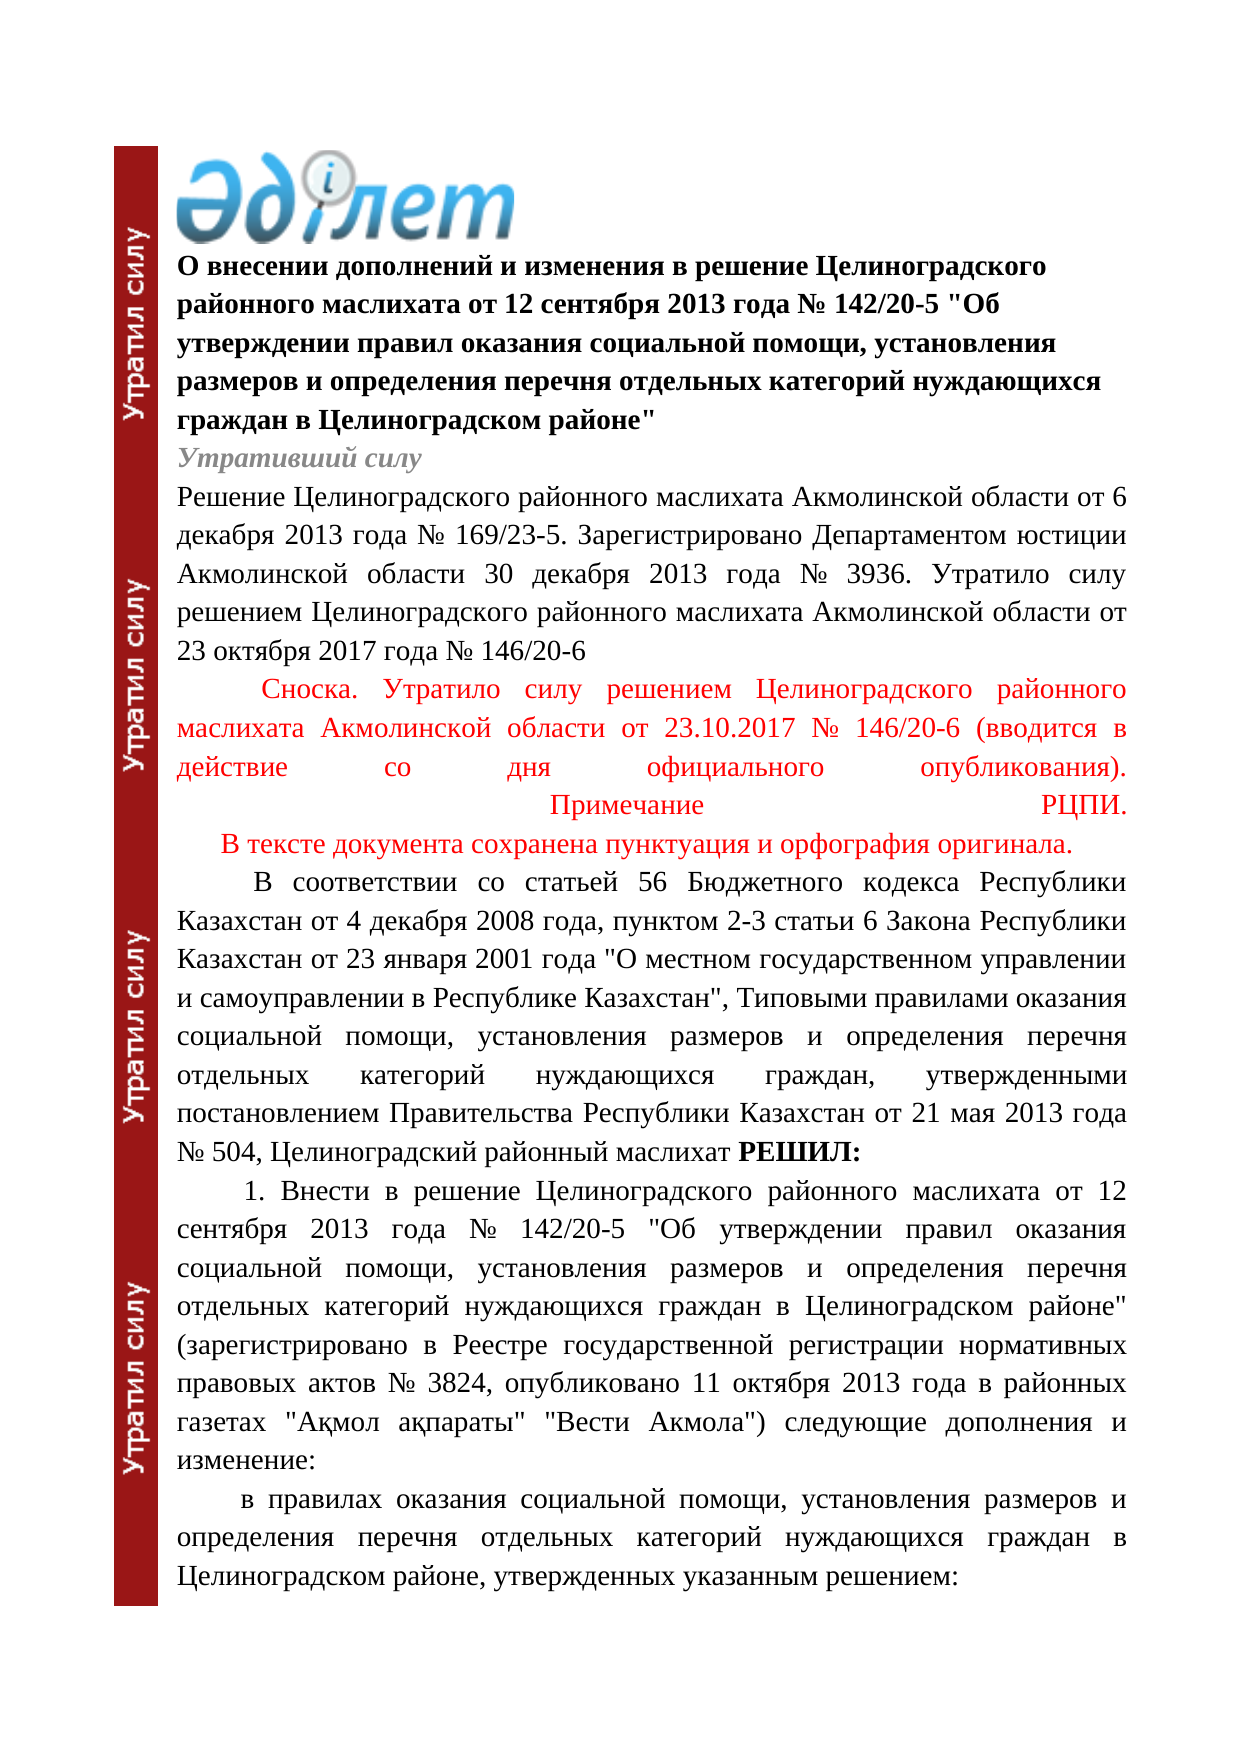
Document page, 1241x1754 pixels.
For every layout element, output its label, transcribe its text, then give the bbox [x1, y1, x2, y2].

text Утративший силу [112, 440, 1128, 474]
picture [114, 1168, 158, 1173]
text Сноска. Утратило силу решением Целиноградского районного маслихата Акмолинской области от 23.10.2017 № 146/20-6 (вводится в действие со дня официального опубликования). Примечание РЦПИ. В тексте документа сохранена пунктуация и орфография оригинала. [112, 672, 1128, 859]
text Решение Целиноградского районного маслихата Акмолинской области от 6 декабря 2013 года № 169/23-5. Зарегистрировано Департаментом юстиции Акмолинской области 30 декабря 2013 года № 3936. Утратило силу решением Целиноградского районного маслихата Акмолинской области от 23 октября 2017 года № 146/20-6 [112, 479, 1128, 667]
picture [114, 146, 158, 248]
picture [176, 150, 515, 244]
picture [114, 667, 158, 672]
picture [114, 474, 158, 479]
text В соответствии со статьей 56 Бюджетного кодекса Республики Казахстан от 4 декабря 2008 года, пунктом 2-3 статьи 6 Закона Республики Казахстан от 23 января 2001 года "О местном государственном управлении и самоуправлении в Республике Казахстан", Типовыми правилами оказания социальной помощи, установления размеров и определения перечня отдельных категорий нуждающихся граждан, утвержденными постановлением Правительства Республики Казахстан от 21 мая 2013 года № 504, Целиноградский районный маслихат РЕШИЛ: [112, 864, 1128, 1168]
picture [114, 1592, 158, 1606]
text О внесении дополнений и изменения в решение Целиноградского районного маслихата от 12 сентября 2013 года № 142/20-5 "Об утверждении правил оказания социальной помощи, установления размеров и определения перечня отдельных категорий нуждающихся граждан в Целиноградском районе" [112, 248, 1128, 435]
text в правилах оказания социальной помощи, установления размеров и определения перечня отдельных категорий нуждающихся граждан в Целиноградском районе, утвержденных указанным решением: [112, 1481, 1128, 1592]
picture [114, 1476, 158, 1481]
text 1. Внести в решение Целиноградского районного маслихата от 12 сентября 2013 года № 142/20-5 "Об утверждении правил оказания социальной помощи, установления размеров и определения перечня отдельных категорий нуждающихся граждан в Целиноградском районе" (зарегистрировано в Реестре государственной регистрации нормативных правовых актов № 3824, опубликовано 11 октября 2013 года в районных газетах "Ақмол ақпараты" "Вести Акмола") следующие дополнения и изменение: [112, 1173, 1128, 1476]
picture [114, 859, 158, 864]
picture [114, 435, 158, 440]
